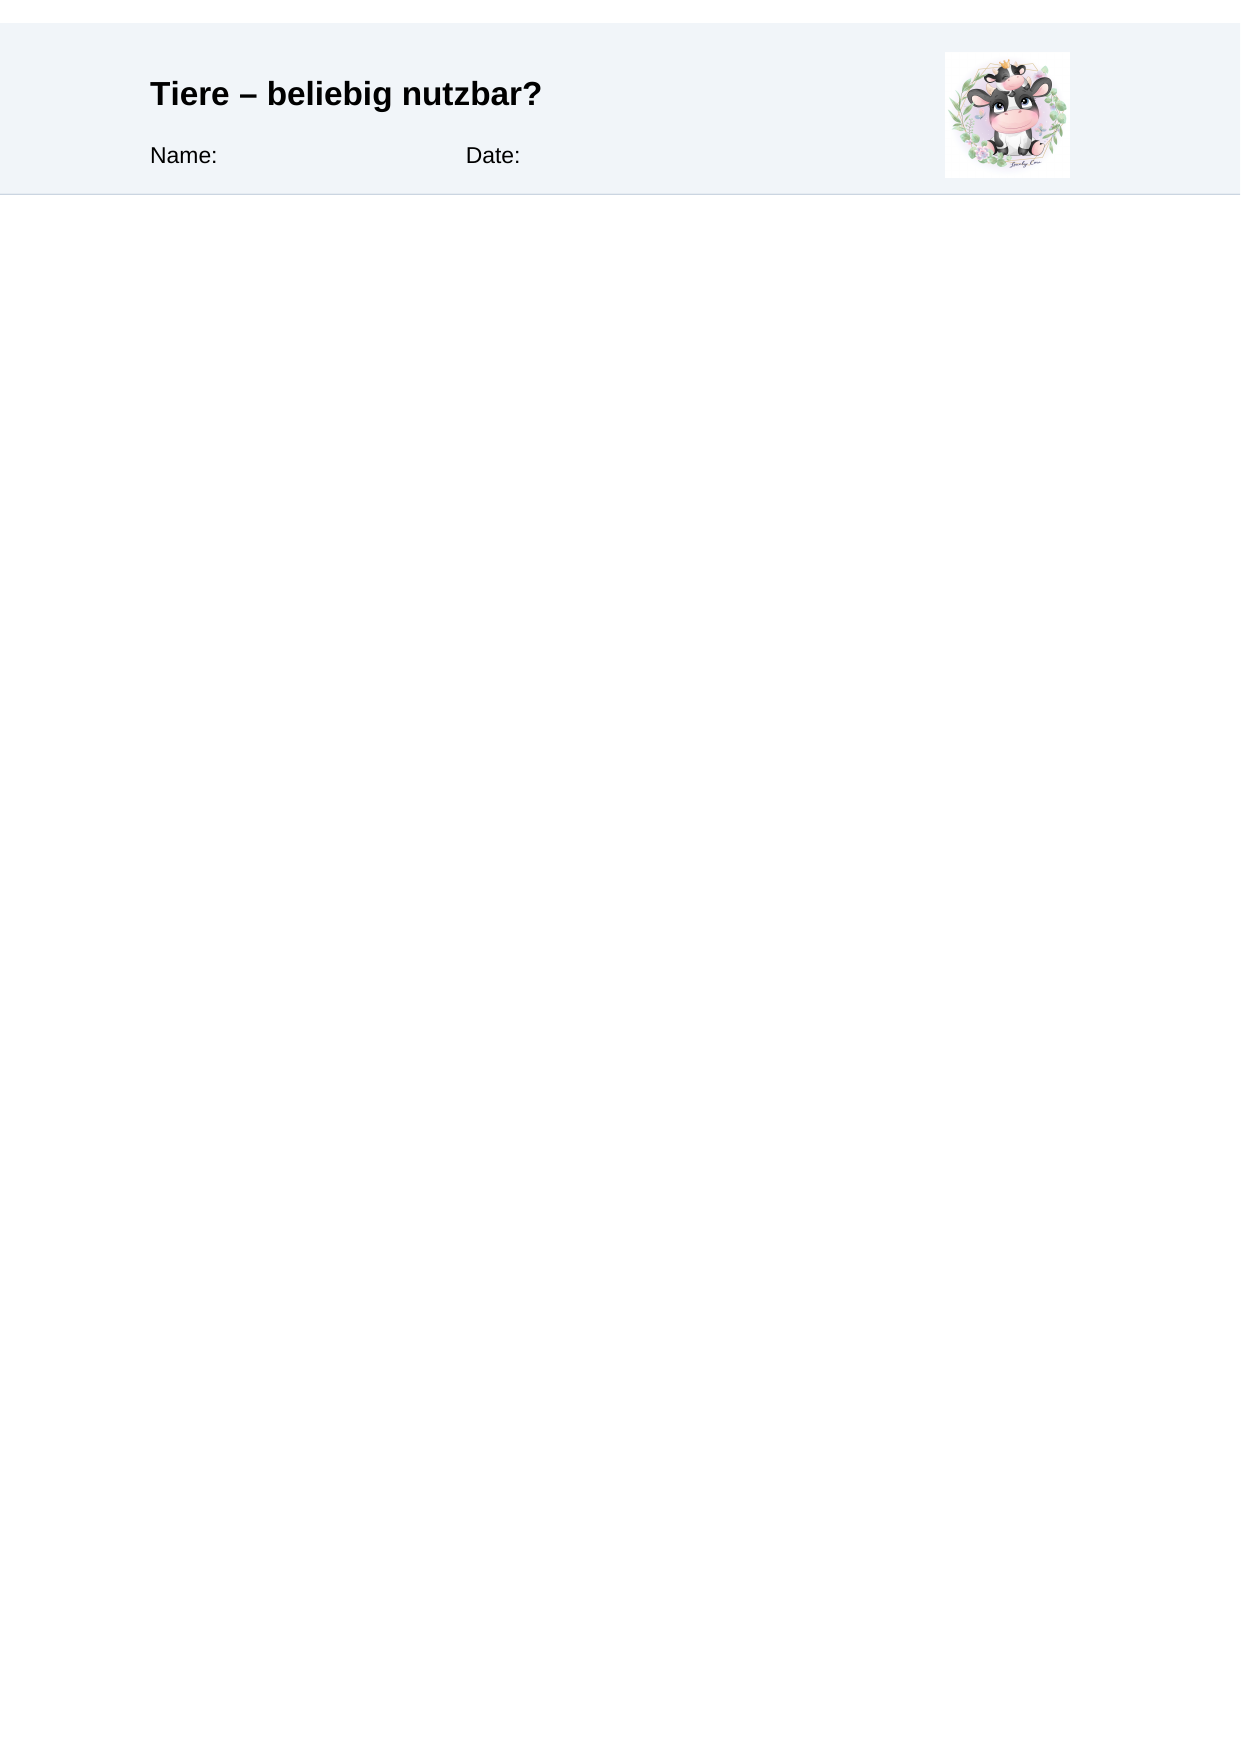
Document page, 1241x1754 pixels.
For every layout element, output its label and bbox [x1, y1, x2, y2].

picture [0, 23, 1241, 195]
